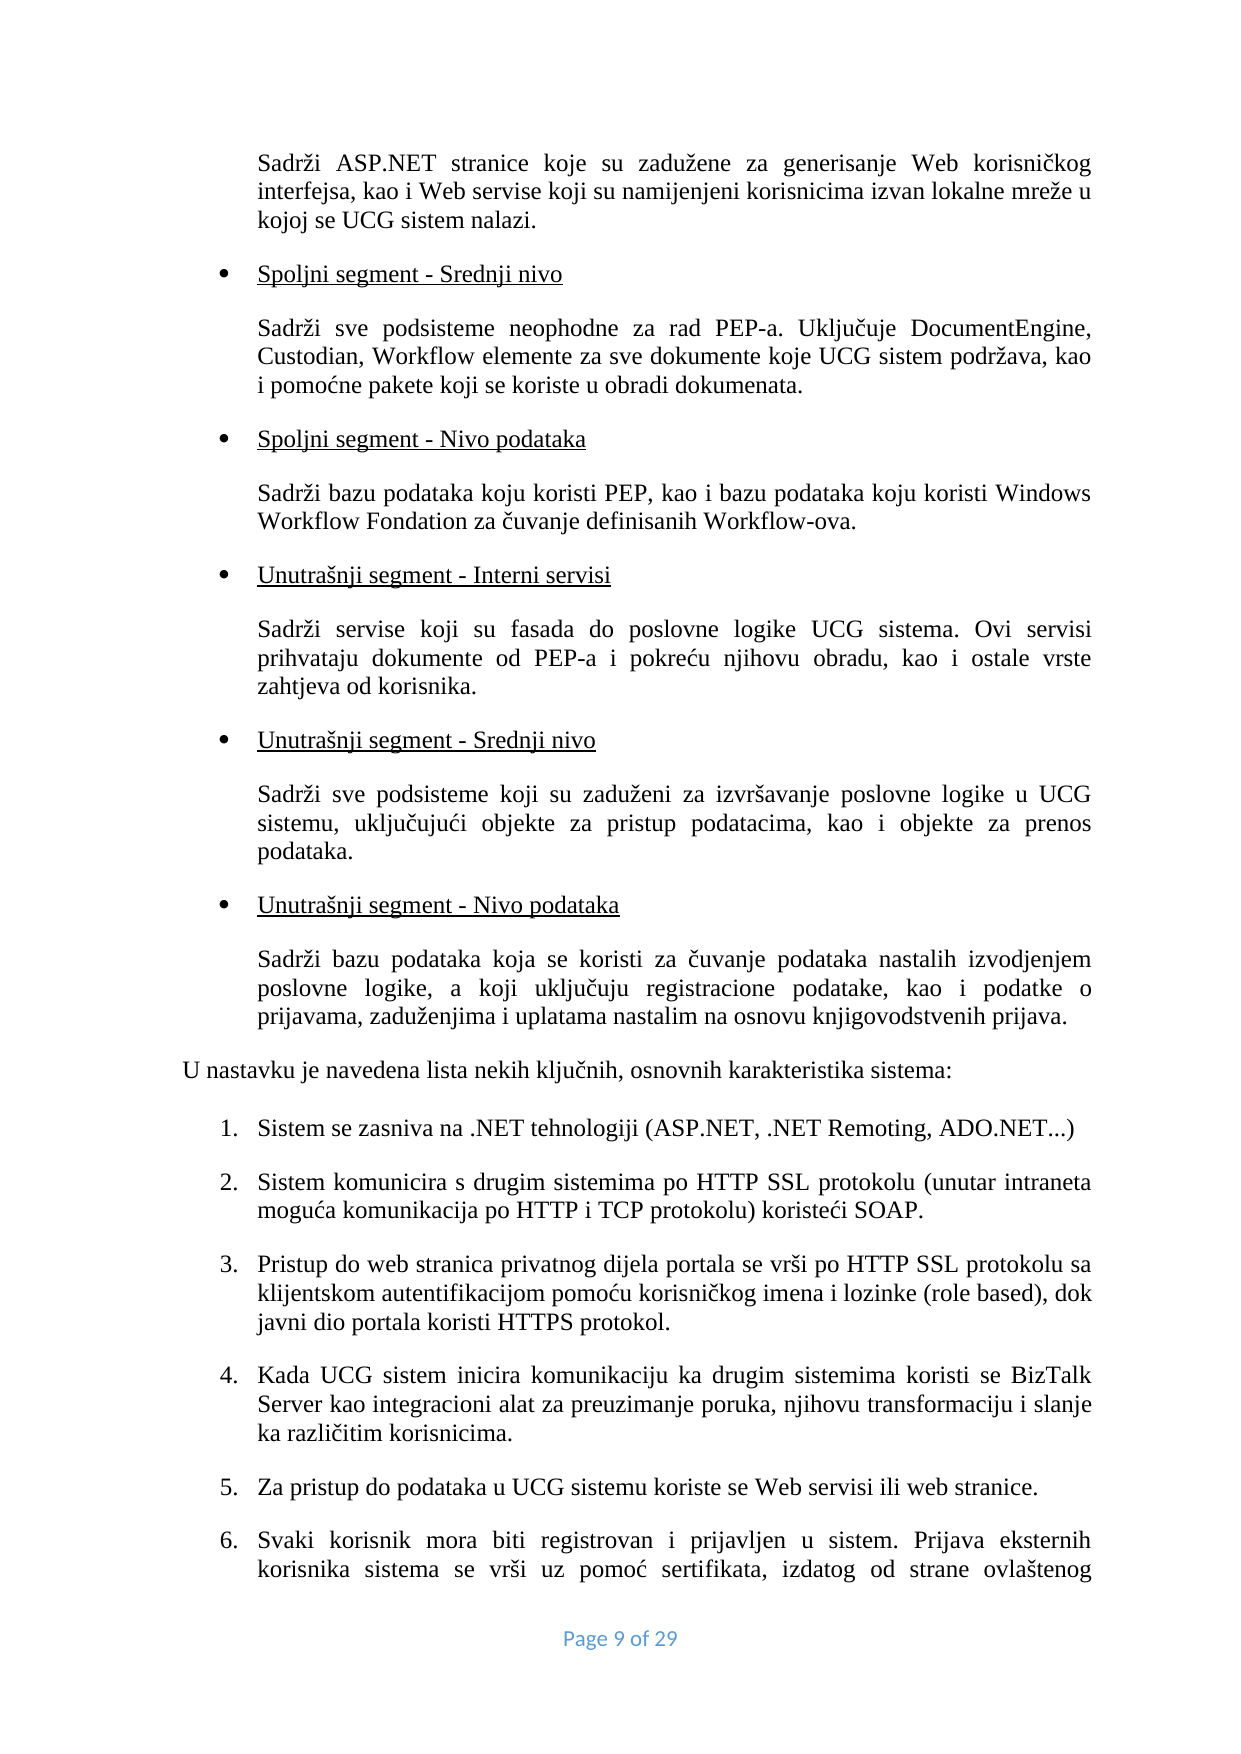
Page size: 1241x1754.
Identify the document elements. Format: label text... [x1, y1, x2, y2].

list Pristup do web stranica privatnog dijela portala se vrši po HTTP SSL protokolu sa klijentskom autentifikacijom pomoću korisničkog imena i lozinke (role based), dok javni dio portala koristi HTTPS protokol. [219, 1249, 1093, 1336]
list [219, 1526, 1093, 1583]
list Sistem se zasniva na .NET tehnologiji (ASP.NET, .NET Remoting, ADO.NET...) [219, 1113, 1093, 1142]
list Za pristup do podataka u UCG sistemu koriste se Web servisi ili web stranice. [219, 1472, 1093, 1501]
text Sadrži servise koji su fasada do poslovne logike UCG sistema. Ovi servisi prihvataju dokumente od PEP-a i pokreću njihovu obradu, kao i ostale vrste zahtjeva od korisnika. [257, 614, 1093, 700]
text Sadrži bazu podataka koja se koristi za čuvanje podataka nastalih izvodjenjem poslovne logike, a koji uključuju registracione podatake, kao i podatke o prijavama, zaduženjima i uplatama nastalim na osnovu knjigovodstvenih prijava. [257, 944, 1093, 1030]
list Unutrašnji segment - Srednji nivo [219, 725, 1093, 754]
text Sadrži ASP.NET stranice koje su zadužene za generisanje Web korisničkog interfejsa, kao i Web servise koji su namijenjeni korisnicima izvan lokalne mreže u kojoj se UCG sistem nalazi. [257, 148, 1093, 234]
list Sistem komunicira s drugim sistemima po HTTP SSL protokolu (unutar intraneta moguća komunikacija po HTTP i TCP protokolu) koristeći SOAP. [219, 1167, 1093, 1224]
list Unutrašnji segment - Nivo podataka [219, 890, 1093, 919]
list Kada UCG sistem inicira komunikaciju ka drugim sistemima koristi se BizTalk Server kao integracioni alat za preuzimanje poruka, njihovu transformaciju i slanje ka različitim korisnicima. [219, 1361, 1093, 1447]
list Spoljni segment - Srednji nivo [219, 259, 1093, 288]
list Spoljni segment - Nivo podataka [219, 424, 1093, 453]
text U nastavku je navedena lista nekih ključnih, osnovnih karakteristika sistema: [182, 1055, 1093, 1084]
text Sadrži bazu podataka koju koristi PEP, kao i bazu podataka koju koristi Windows Workflow Fondation za čuvanje definisanih Workflow-ova. [257, 478, 1093, 535]
text Sadrži sve podsisteme koji su zaduženi za izvršavanje poslovne logike u UCG sistemu, uključujući objekte za pristup podatacima, kao i objekte za prenos podataka. [257, 779, 1093, 865]
list Unutrašnji segment - Interni servisi [219, 560, 1093, 589]
text Sadrži sve podsisteme neophodne za rad PEP-a. Uključuje DocumentEngine, Custodian, Workflow elemente za sve dokumente koje UCG sistem podržava, kao i pomoćne pakete koji se koriste u obradi dokumenata. [257, 313, 1093, 399]
